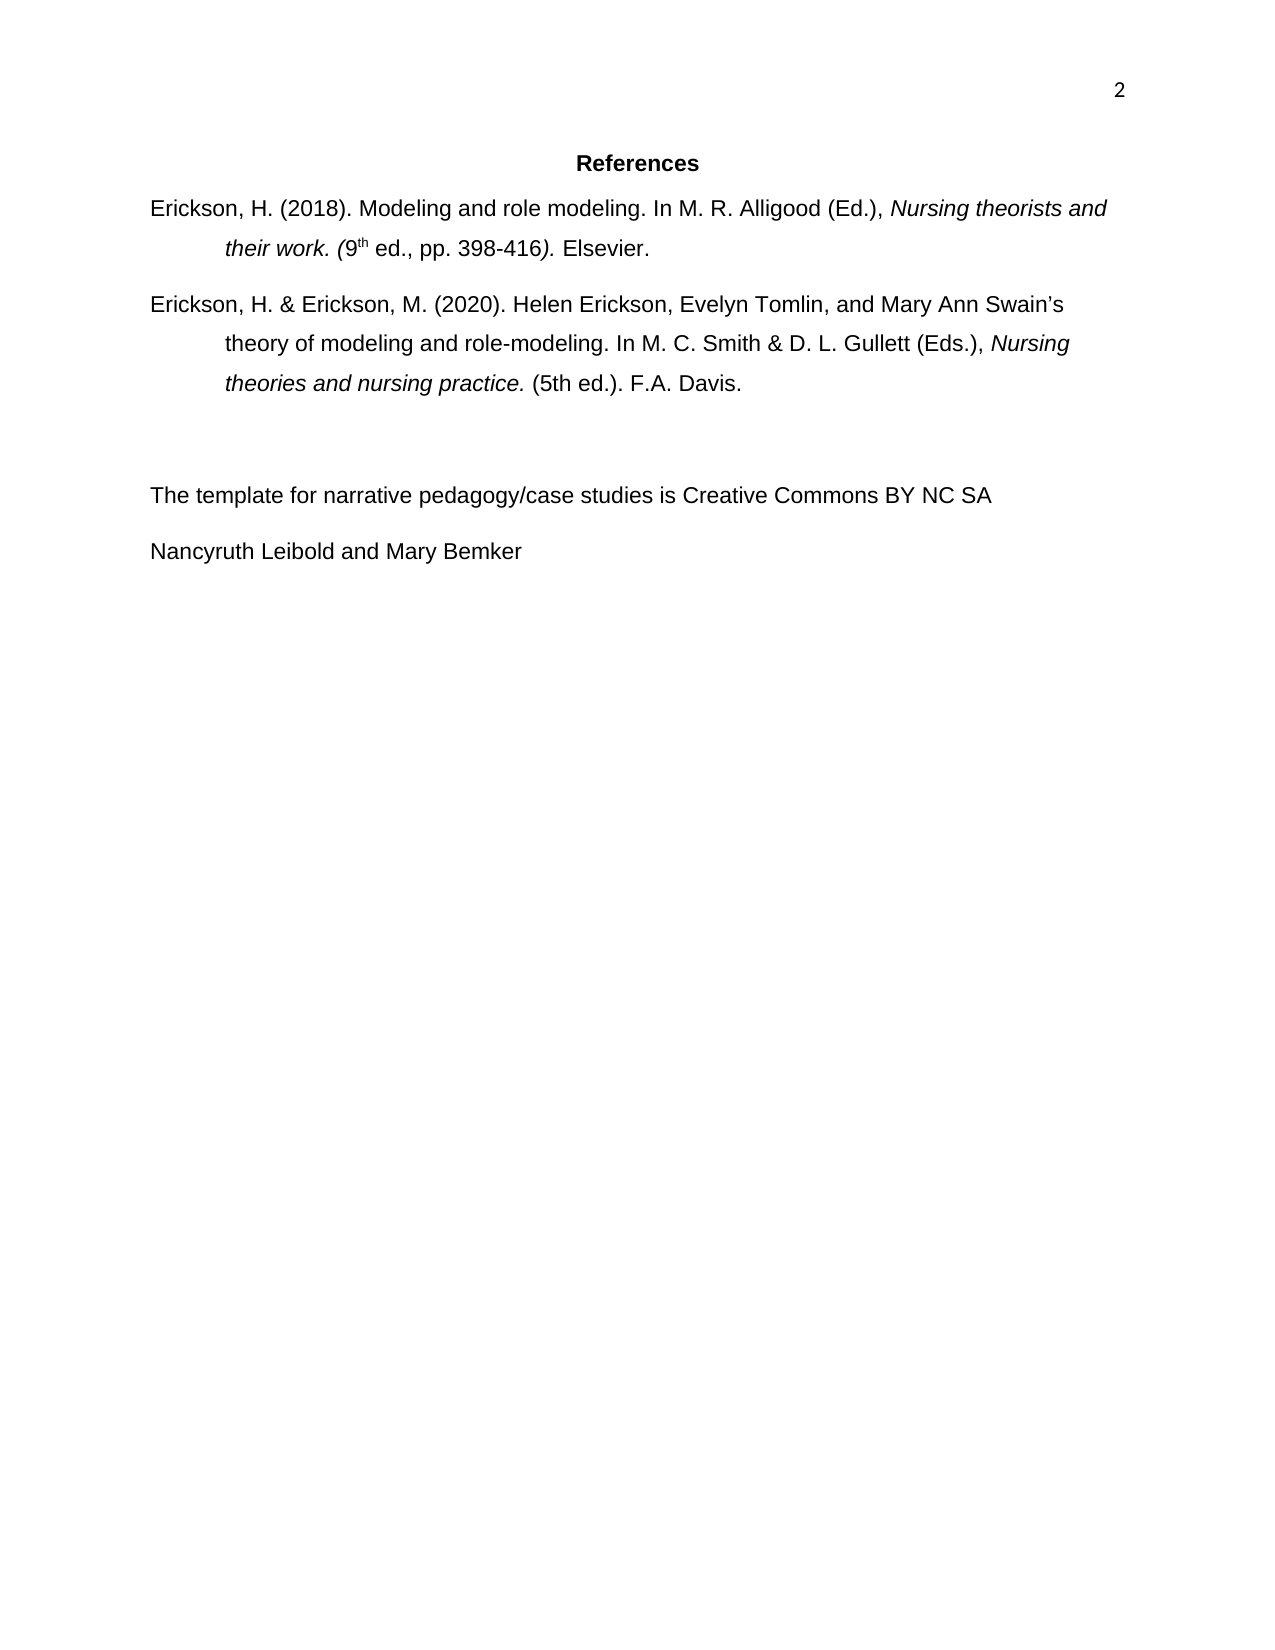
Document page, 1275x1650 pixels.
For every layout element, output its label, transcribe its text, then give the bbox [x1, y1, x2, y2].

text Erickson, H. (2018). Modeling and role modeling. In M. R. Alligood (Ed.), Nursing theorists and their work. (9th ed., pp. 398-416). Elsevier. [150, 195, 1125, 261]
text Nancyruth Leibold and Mary Bemker [150, 538, 1125, 564]
text The template for narrative pedagogy/case studies is Creative Commons BY NC SA [150, 482, 1125, 508]
text Erickson, H. & Erickson, M. (2020). Helen Erickson, Evelyn Tomlin, and Mary Ann Swain’s theory of modeling and role-modeling. In M. C. Smith & D. L. Gullett (Eds.), Nursing theories and nursing practice. (5th ed.). F.A. Davis. [150, 291, 1125, 396]
text References [150, 150, 1125, 176]
